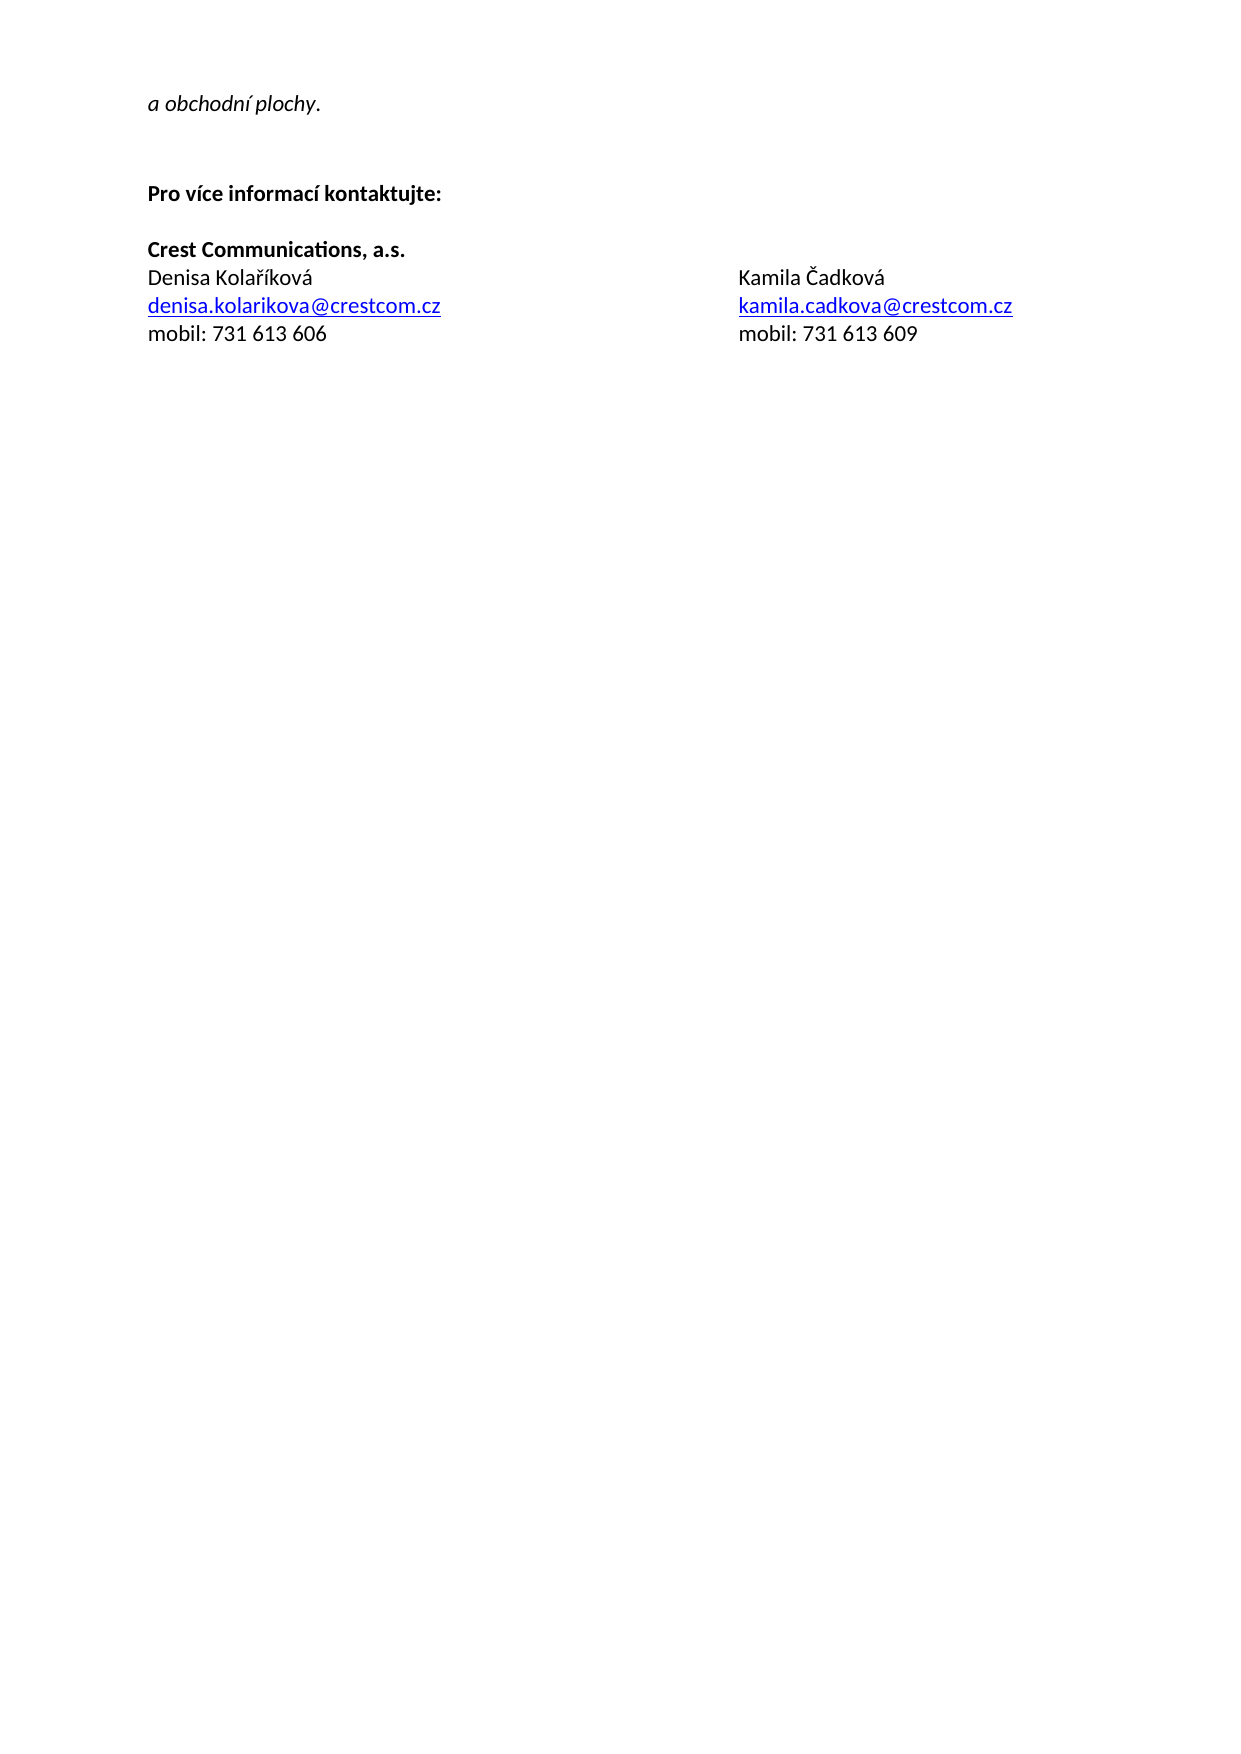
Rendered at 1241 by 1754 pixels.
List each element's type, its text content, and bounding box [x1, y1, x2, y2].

text Crest Communications, a.s. [148, 236, 1092, 263]
text mobil: 731 613 606 mobil: 731 613 609 [148, 319, 1092, 348]
text Denisa Kolaříková Kamila Čadková [148, 263, 1092, 292]
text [148, 89, 1092, 117]
text denisa.kolarikova@crestcom.cz kamila.cadkova@crestcom.cz [148, 292, 1092, 319]
text Pro více informací kontaktujte: [148, 179, 1092, 207]
